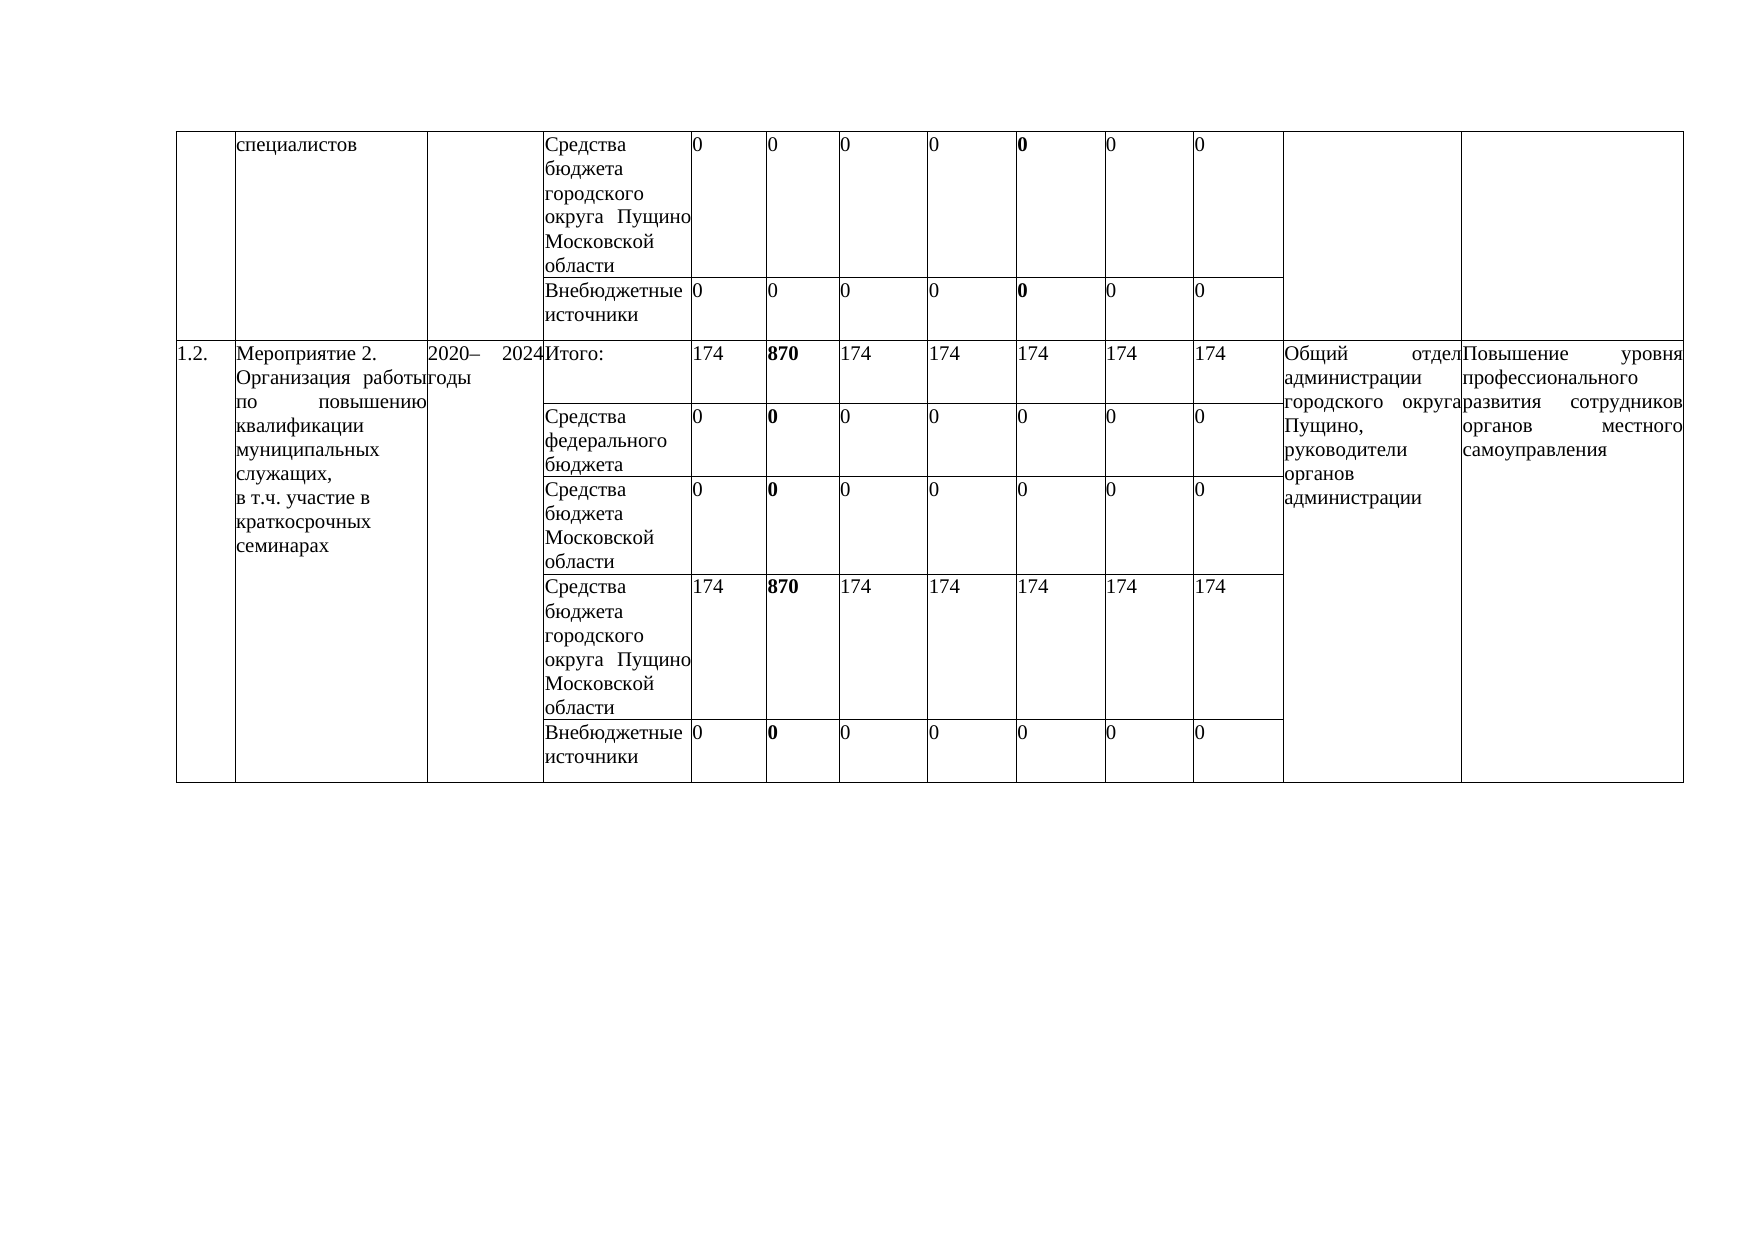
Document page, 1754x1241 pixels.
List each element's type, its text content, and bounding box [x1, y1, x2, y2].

table_cell 174 [840, 341, 927, 403]
table_cell 174 [1106, 341, 1193, 403]
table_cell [1462, 341, 1683, 782]
table_cell 0 [692, 477, 766, 573]
table_cell 174 [1106, 575, 1193, 719]
table_cell Итого: [544, 341, 691, 403]
table_cell 174 [1194, 341, 1283, 403]
table_cell 0 [767, 720, 839, 782]
table_cell 0 [1194, 132, 1283, 277]
table_cell Мероприятие 2. Организация работы по повышению квалификации муниципальных служащих, в т.ч. участие в краткосрочных семинарах [236, 341, 427, 782]
table_cell 174 [1017, 341, 1105, 403]
table_cell 0 [692, 404, 766, 476]
table_cell 0 [928, 132, 1016, 277]
table_cell 174 [1017, 575, 1105, 719]
table_cell 174 [928, 575, 1016, 719]
table_cell 1.2. [177, 341, 235, 782]
table_cell 2020– 2024 годы [428, 341, 543, 782]
table_cell 0 [928, 278, 1016, 340]
table_cell 0 [1194, 404, 1283, 476]
table_cell 0 [767, 278, 839, 340]
table_cell 174 [840, 575, 927, 719]
table_cell 0 [840, 278, 927, 340]
table_cell Средства бюджета городского округа Пущино Московской области [544, 132, 691, 277]
table_cell 0 [840, 720, 927, 782]
table_cell 0 [692, 132, 766, 277]
table_cell 0 [692, 278, 766, 340]
table_cell 0 [928, 404, 1016, 476]
table_cell 174 [928, 341, 1016, 403]
table_cell 0 [1106, 132, 1193, 277]
table_cell 0 [767, 477, 839, 573]
table_cell 0 [692, 720, 766, 782]
table_cell 0 [1194, 477, 1283, 573]
table_cell 0 [1017, 132, 1105, 277]
table_cell 870 [767, 575, 839, 719]
table_cell 0 [1017, 278, 1105, 340]
table_cell 0 [1017, 404, 1105, 476]
table_cell 0 [1106, 278, 1193, 340]
table_cell 0 [840, 404, 927, 476]
table_cell 0 [767, 404, 839, 476]
table_cell 0 [840, 132, 927, 277]
table_cell 0 [1106, 404, 1193, 476]
table_cell 0 [1017, 720, 1105, 782]
table_cell 0 [1194, 720, 1283, 782]
table_cell 0 [1106, 477, 1193, 573]
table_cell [1284, 341, 1461, 782]
table_cell 174 [692, 575, 766, 719]
table_cell Внебюджетные источники [544, 278, 691, 340]
table_cell 0 [1194, 278, 1283, 340]
table_cell 0 [840, 477, 927, 573]
table_cell Средства бюджета Московской области [544, 477, 691, 573]
table_cell Средства бюджета городского округа Пущино Московской области [544, 575, 691, 719]
table_cell 0 [767, 132, 839, 277]
table_cell 0 [928, 720, 1016, 782]
table_cell 174 [692, 341, 766, 403]
table_cell 0 [1017, 477, 1105, 573]
table_cell 0 [1106, 720, 1193, 782]
table_cell Средства федерального бюджета [544, 404, 691, 476]
table_cell 870 [767, 341, 839, 403]
table_cell Внебюджетные источники [544, 720, 691, 782]
table_cell 0 [928, 477, 1016, 573]
table_cell 174 [1194, 575, 1283, 719]
